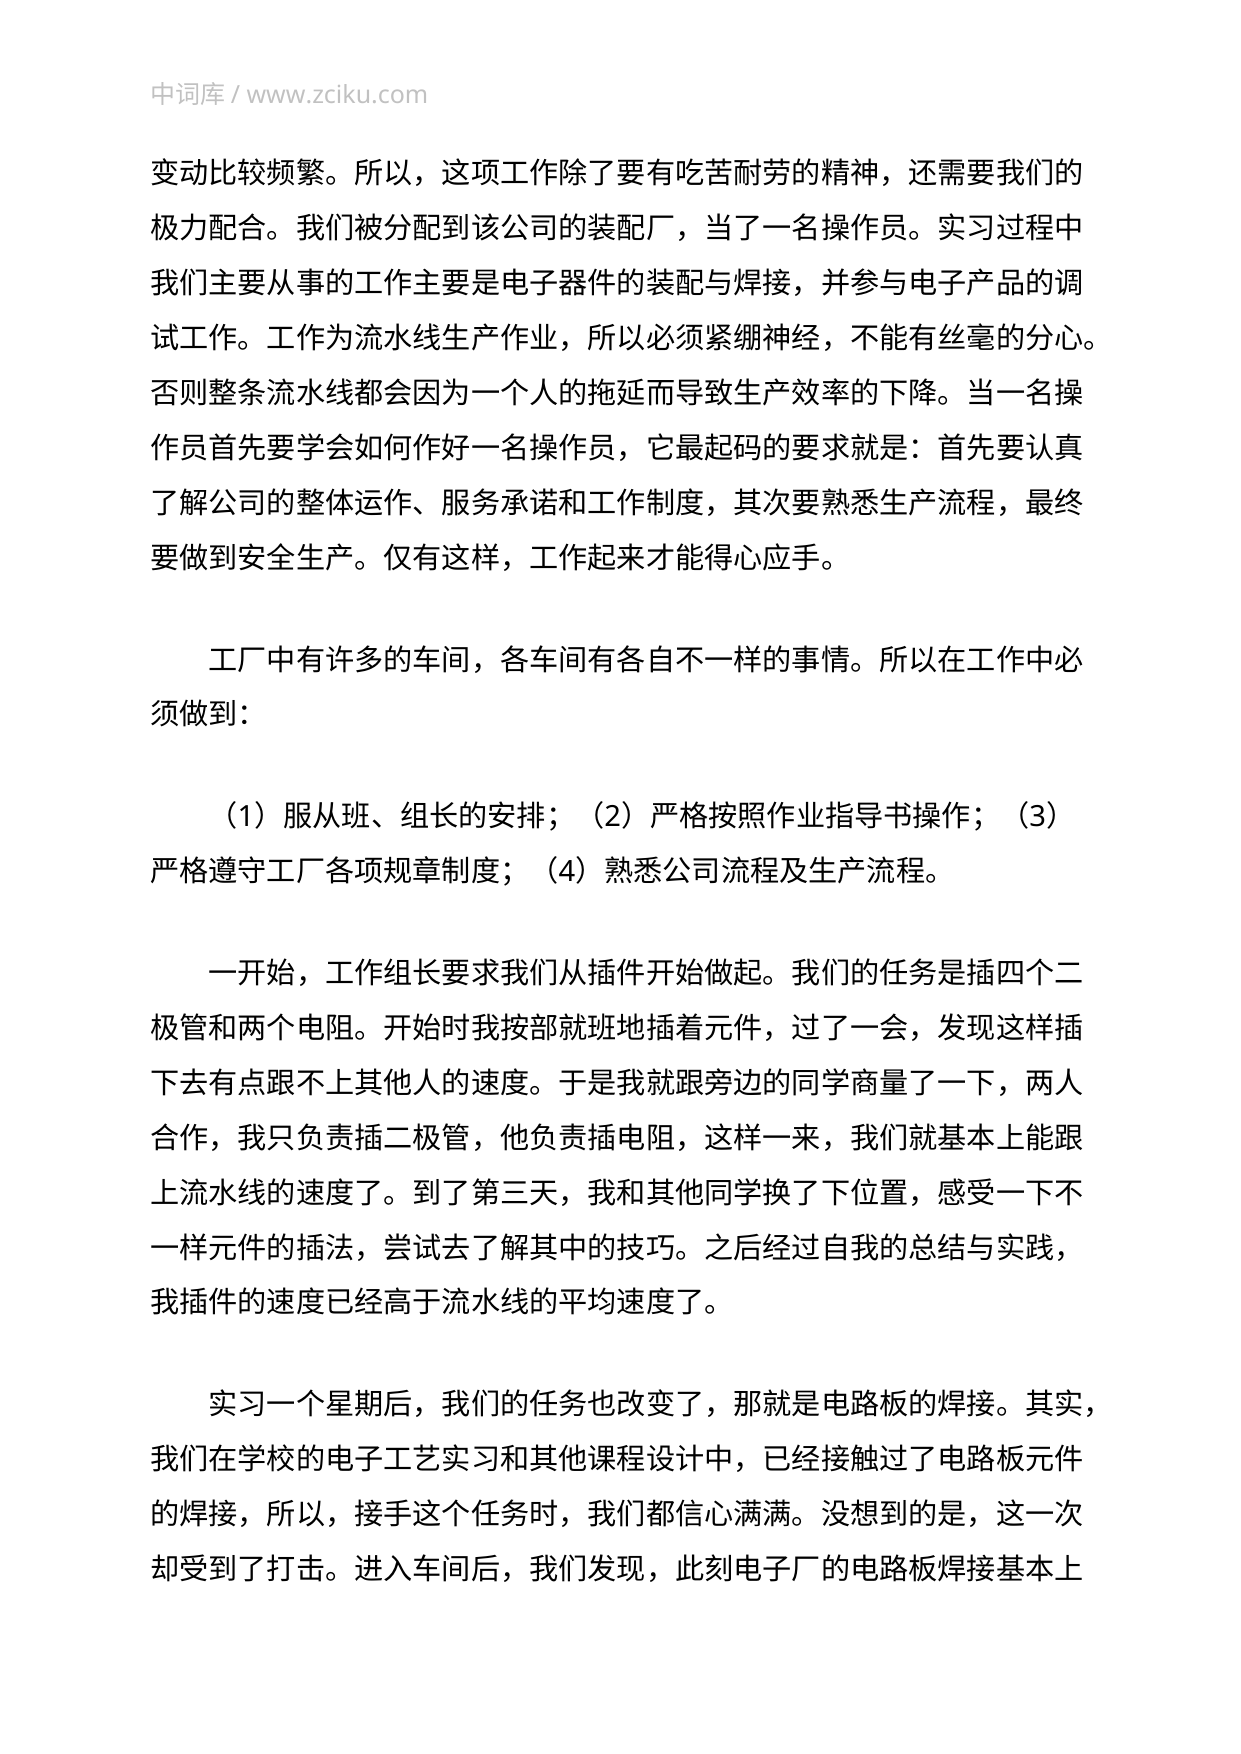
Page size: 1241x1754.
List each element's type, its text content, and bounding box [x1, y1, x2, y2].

text （1）服从班、组长的安排；（2）严格按照作业指导书操作；（3）严格遵守工厂各项规章制度；（4）熟悉公司流程及生产流程。 [150, 793, 1090, 890]
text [150, 1381, 1090, 1588]
text 一开始，工作组长要求我们从插件开始做起。我们的任务是插四个二极管和两个电阻。开始时我按部就班地插着元件，过了一会，发现这样插下去有点跟不上其他人的速度。于是我就跟旁边的同学商量了一下，两人合作，我只负责插二极管，他负责插电阻，这样一来，我们就基本上能跟上流水线的速度了。到了第三天，我和其他同学换了下位置，感受一下不一样元件的插法，尝试去了解其中的技巧。之后经过自我的总结与实践，我插件的速度已经高于流水线的平均速度了。 [150, 950, 1090, 1321]
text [150, 150, 1090, 577]
text 工厂中有许多的车间，各车间有各自不一样的事情。所以在工作中必须做到： [150, 636, 1090, 733]
